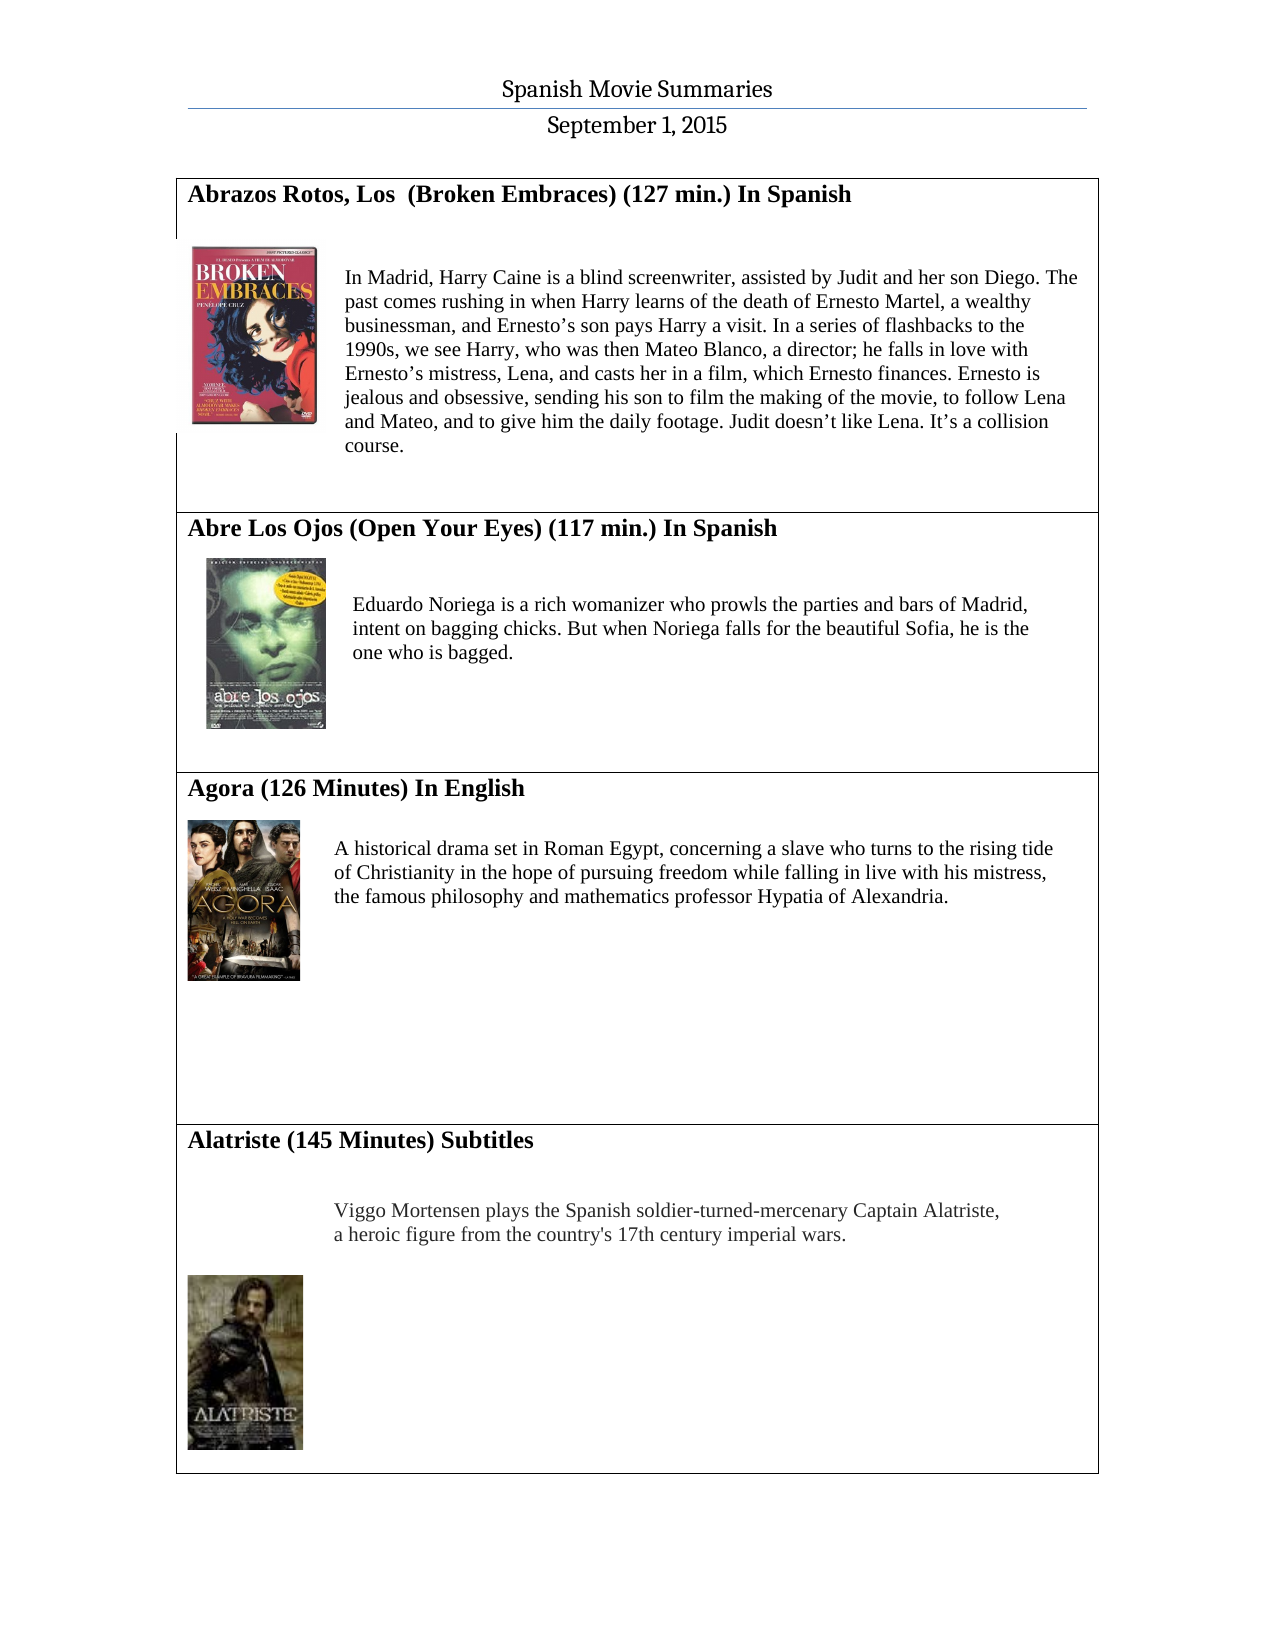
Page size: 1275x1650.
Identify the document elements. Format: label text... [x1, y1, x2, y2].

picture [206, 558, 326, 729]
picture [176, 239, 327, 433]
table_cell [177, 1125, 1098, 1473]
table_cell Abre Los Ojos (Open Your Eyes) (117 min.) In Spanish [177, 513, 1098, 772]
table_header Abrazos Rotos, Los (Broken Embraces) (127 min.) In Spanish [177, 179, 1098, 512]
picture [187, 820, 300, 981]
picture [187, 1275, 304, 1450]
table_cell Agora (126 Minutes) In English [177, 773, 1098, 1124]
